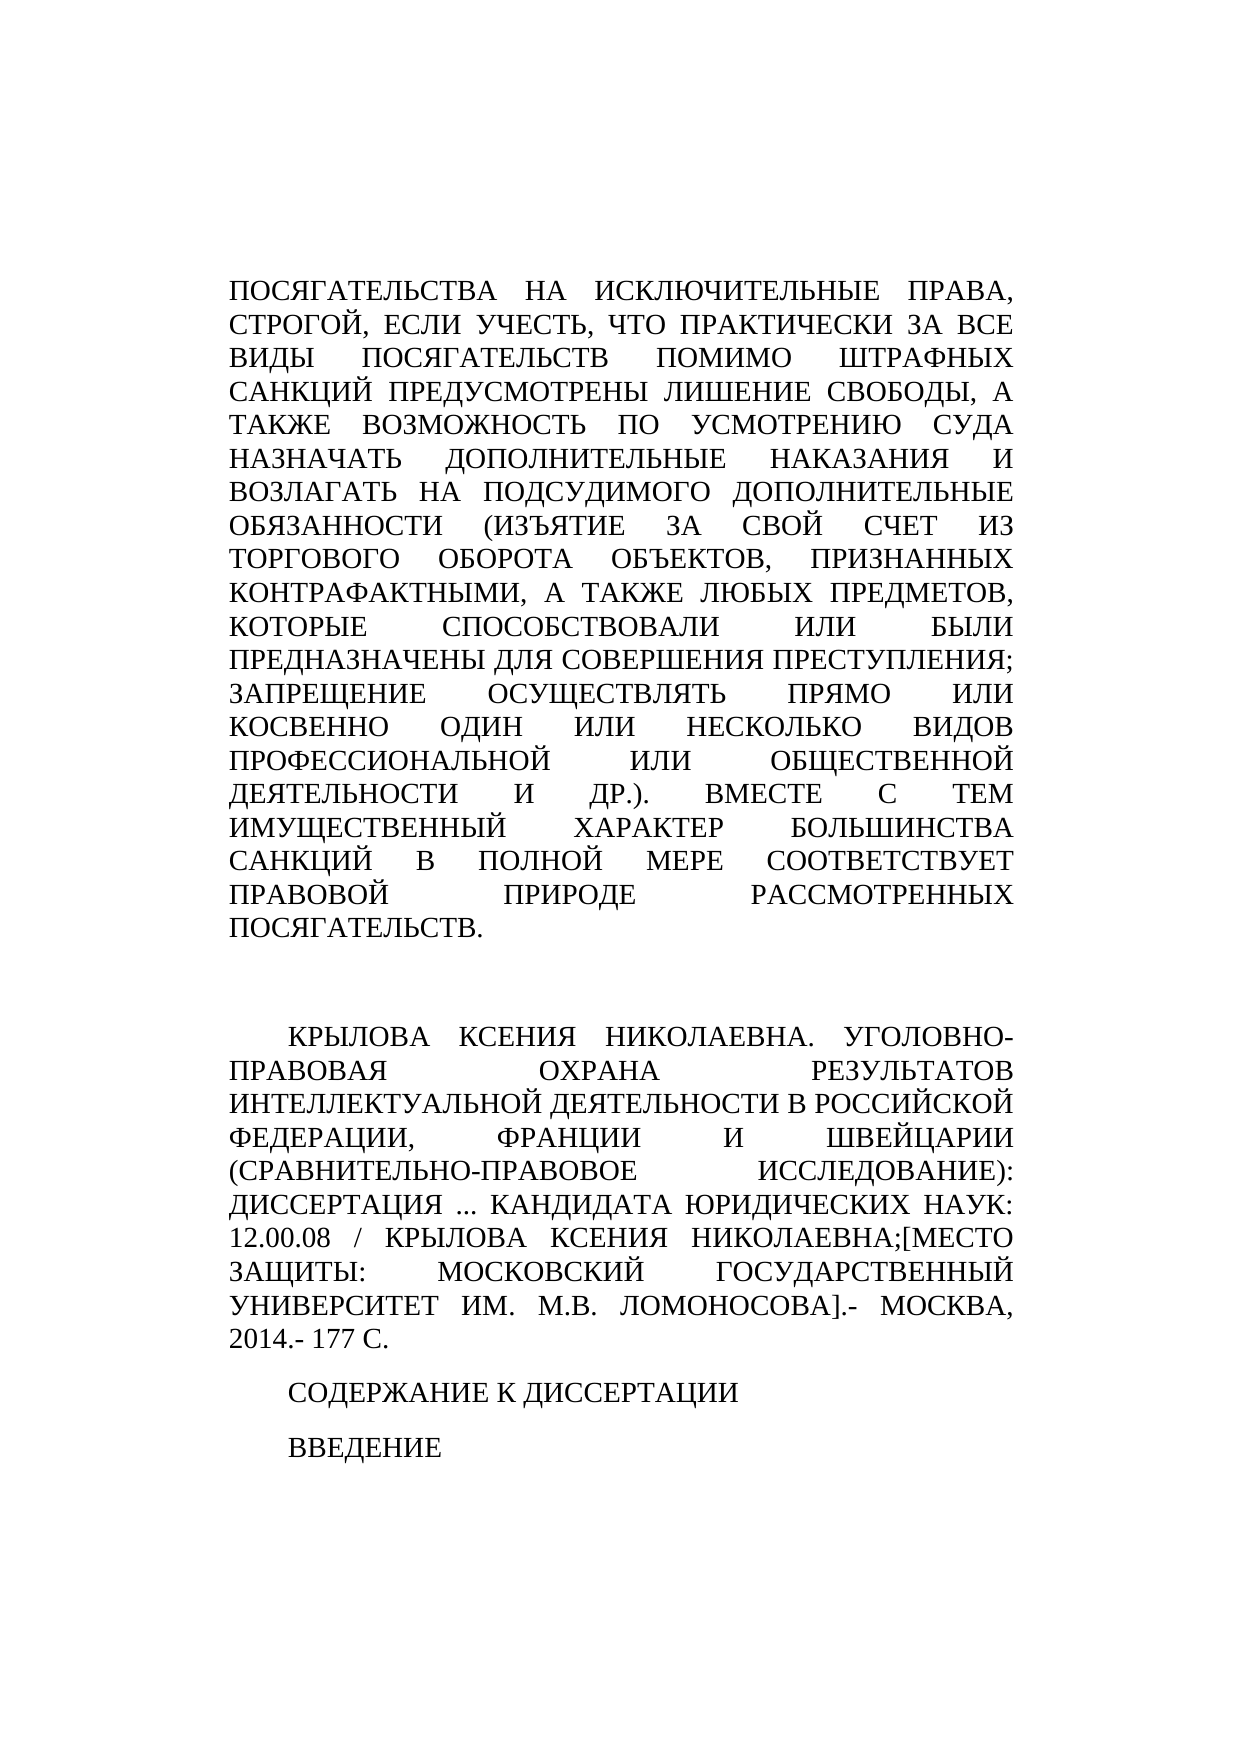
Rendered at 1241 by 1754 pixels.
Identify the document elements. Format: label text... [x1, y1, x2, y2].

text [229, 273, 1014, 944]
text Введение [229, 1430, 1014, 1463]
text Крылова Ксения Николаевна. Уголовно-правовая охрана результатов интеллектуальной деятельности в Российской Федерации, Франции и Швейцарии (сравнительно-правовое исследование): диссертация ... кандидата юридических наук: 12.00.08 / Крылова Ксения Николаевна;[Место защиты: Московский государственный университет им. М.В. Ломоносова].- Москва, 2014.- 177 с. [229, 1019, 1014, 1355]
text Содержание к диссертации [229, 1376, 1014, 1409]
